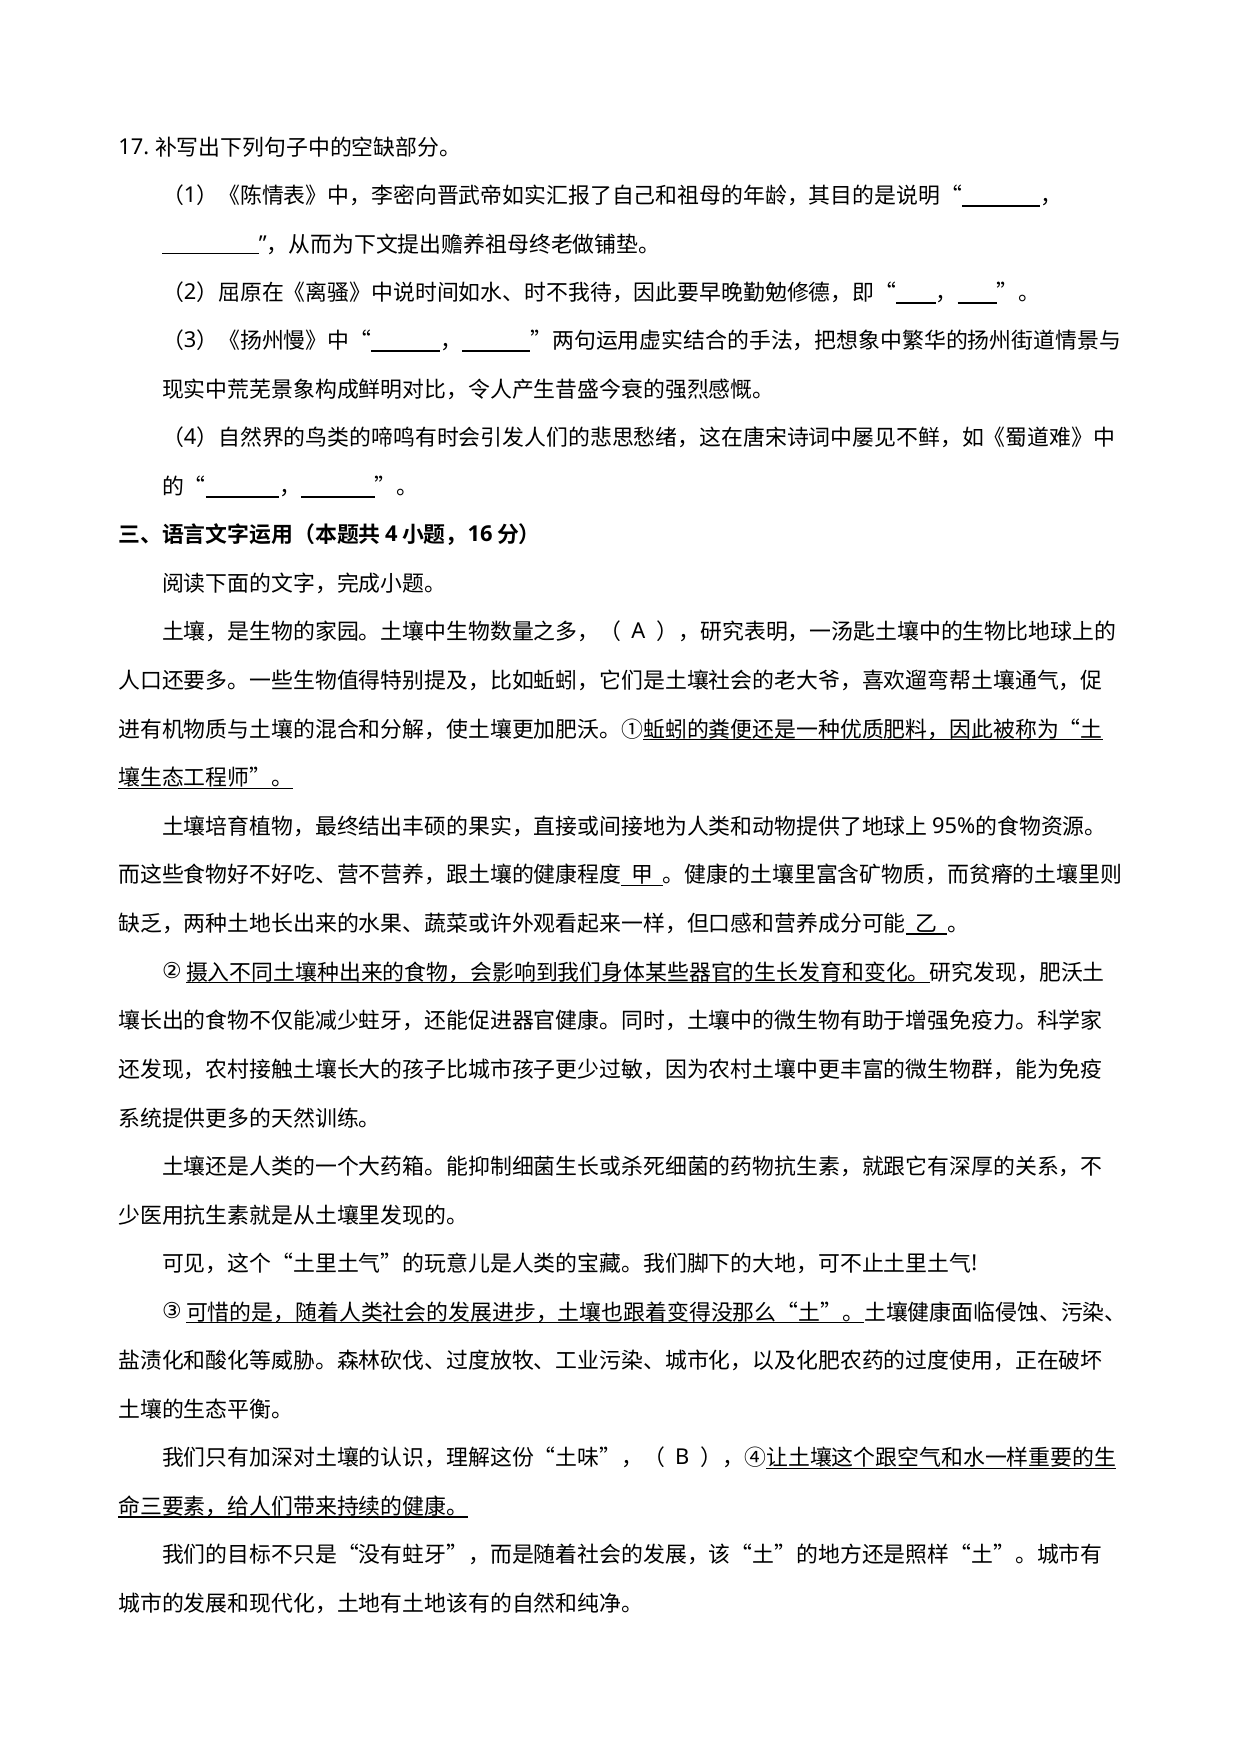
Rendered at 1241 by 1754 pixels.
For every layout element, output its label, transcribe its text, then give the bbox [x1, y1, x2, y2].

text 可见，这个“土里土气”的玩意儿是人类的宝藏。我们脚下的大地，可不止土里土气! [118, 1246, 1122, 1278]
text 阅读下面的文字，完成小题。 [118, 565, 1122, 598]
text 三、语言文字运用（本题共4小题，16分） [118, 517, 1122, 549]
text ”，从而为下文提出赡养祖母终老做铺垫。 [162, 226, 1122, 259]
text （1）《陈情表》中，李密向晋武帝如实汇报了自己和祖母的年龄，其目的是说明“ ， [162, 178, 1122, 210]
text 土壤还是人类的一个大药箱。能抑制细菌生长或杀死细菌的药物抗生素，就跟它有深厚的关系，不少医用抗生素就是从土壤里发现的。 [118, 1149, 1122, 1230]
text （2）屈原在《离骚》中说时间如水、时不我待，因此要早晚勤勉修德，即“ ， ”。 [162, 274, 1122, 307]
text 17. 补写出下列句子中的空缺部分。 [118, 129, 1122, 162]
text 我们只有加深对土壤的认识，理解这份“土味”，（ B ），④让土壤这个跟空气和水一样重要的生命三要素，给人们带来持续的健康。 [118, 1440, 1122, 1521]
text 土壤，是生物的家园。土壤中生物数量之多，（ A ），研究表明，一汤匙土壤中的生物比地球上的人口还要多。一些生物值得特别提及，比如蚯蚓，它们是土壤社会的老大爷，喜欢遛弯帮土壤通气，促进有机物质与土壤的混合和分解，使土壤更加肥沃。①蚯蚓的粪便还是一种优质肥料，因此被称为“土壤生态工程师”。 [118, 614, 1122, 792]
text ②摄入不同土壤种出来的食物，会影响到我们身体某些器官的生长发育和变化。研究发现，肥沃土壤长出的食物不仅能减少蛀牙，还能促进器官健康。同时，土壤中的微生物有助于增强免疫力。科学家还发现，农村接触土壤长大的孩子比城市孩子更少过敏，因为农村土壤中更丰富的微生物群，能为免疫系统提供更多的天然训练。 [118, 954, 1122, 1133]
text 土壤培育植物，最终结出丰硕的果实，直接或间接地为人类和动物提供了地球上95%的食物资源。而这些食物好不好吃、营不营养，跟土壤的健康程度 甲 。健康的土壤里富含矿物质，而贫瘠的土壤里则缺乏，两种土地长出来的水果、蔬菜或许外观看起来一样，但口感和营养成分可能 乙 。 [118, 808, 1122, 938]
text 我们的目标不只是“没有蛀牙”，而是随着社会的发展，该“土”的地方还是照样“土”。城市有城市的发展和现代化，土地有土地该有的自然和纯净。 [118, 1537, 1122, 1618]
text ③可惜的是，随着人类社会的发展进步，土壤也跟着变得没那么“土”。土壤健康面临侵蚀、污染、盐渍化和酸化等威胁。森林砍伐、过度放牧、工业污染、城市化，以及化肥农药的过度使用，正在破坏土壤的生态平衡。 [118, 1294, 1122, 1424]
text （4）自然界的鸟类的啼鸣有时会引发人们的悲思愁绪，这在唐宋诗词中屡见不鲜，如《蜀道难》中的“ ， ”。 [162, 420, 1122, 501]
text （3）《扬州慢》中“ ， ”两句运用虚实结合的手法，把想象中繁华的扬州街道情景与现实中荒芜景象构成鲜明对比，令人产生昔盛今衰的强烈感慨。 [162, 323, 1122, 404]
